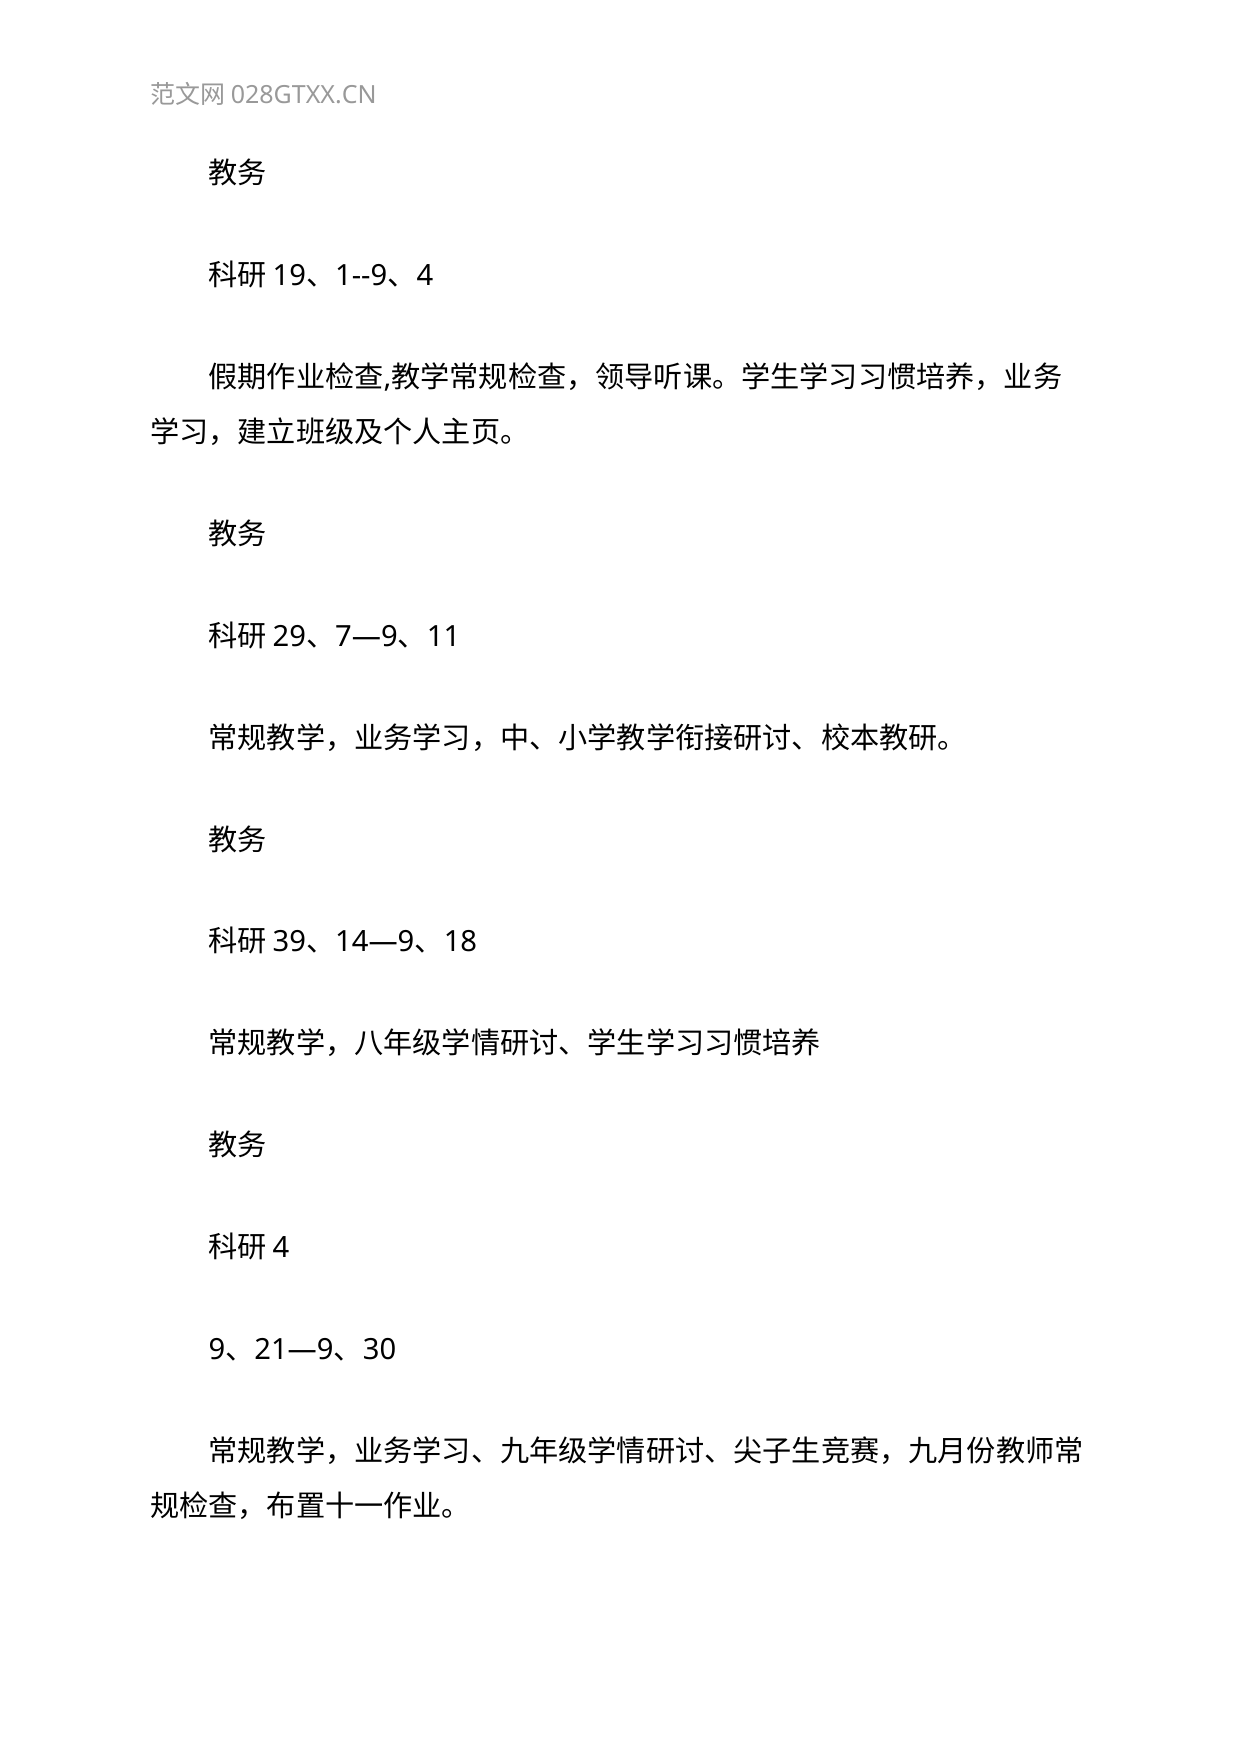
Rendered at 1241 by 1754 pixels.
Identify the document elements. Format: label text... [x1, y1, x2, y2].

text 科研19、1--9、4 [150, 252, 1090, 294]
text 常规教学，业务学习、九年级学情研讨、尖子生竞赛，九月份教师常规检查，布置十一作业。 [150, 1427, 1090, 1524]
text 教务 [150, 511, 1090, 553]
text 教务 [150, 1122, 1090, 1164]
text 假期作业检查,教学常规检查，领导听课。学生学习习惯培养，业务学习，建立班级及个人主页。 [150, 354, 1090, 451]
text 常规教学，业务学习，中、小学教学衔接研讨、校本教研。 [150, 714, 1090, 757]
text 常规教学，八年级学情研讨、学生学习习惯培养 [150, 1020, 1090, 1062]
text 科研39、14—9、18 [150, 918, 1090, 960]
text 科研29、7—9、11 [150, 612, 1090, 655]
text 教务 [150, 816, 1090, 858]
text 教务 [150, 150, 1090, 192]
text 科研4 [150, 1223, 1090, 1266]
text 9、21—9、30 [150, 1325, 1090, 1368]
